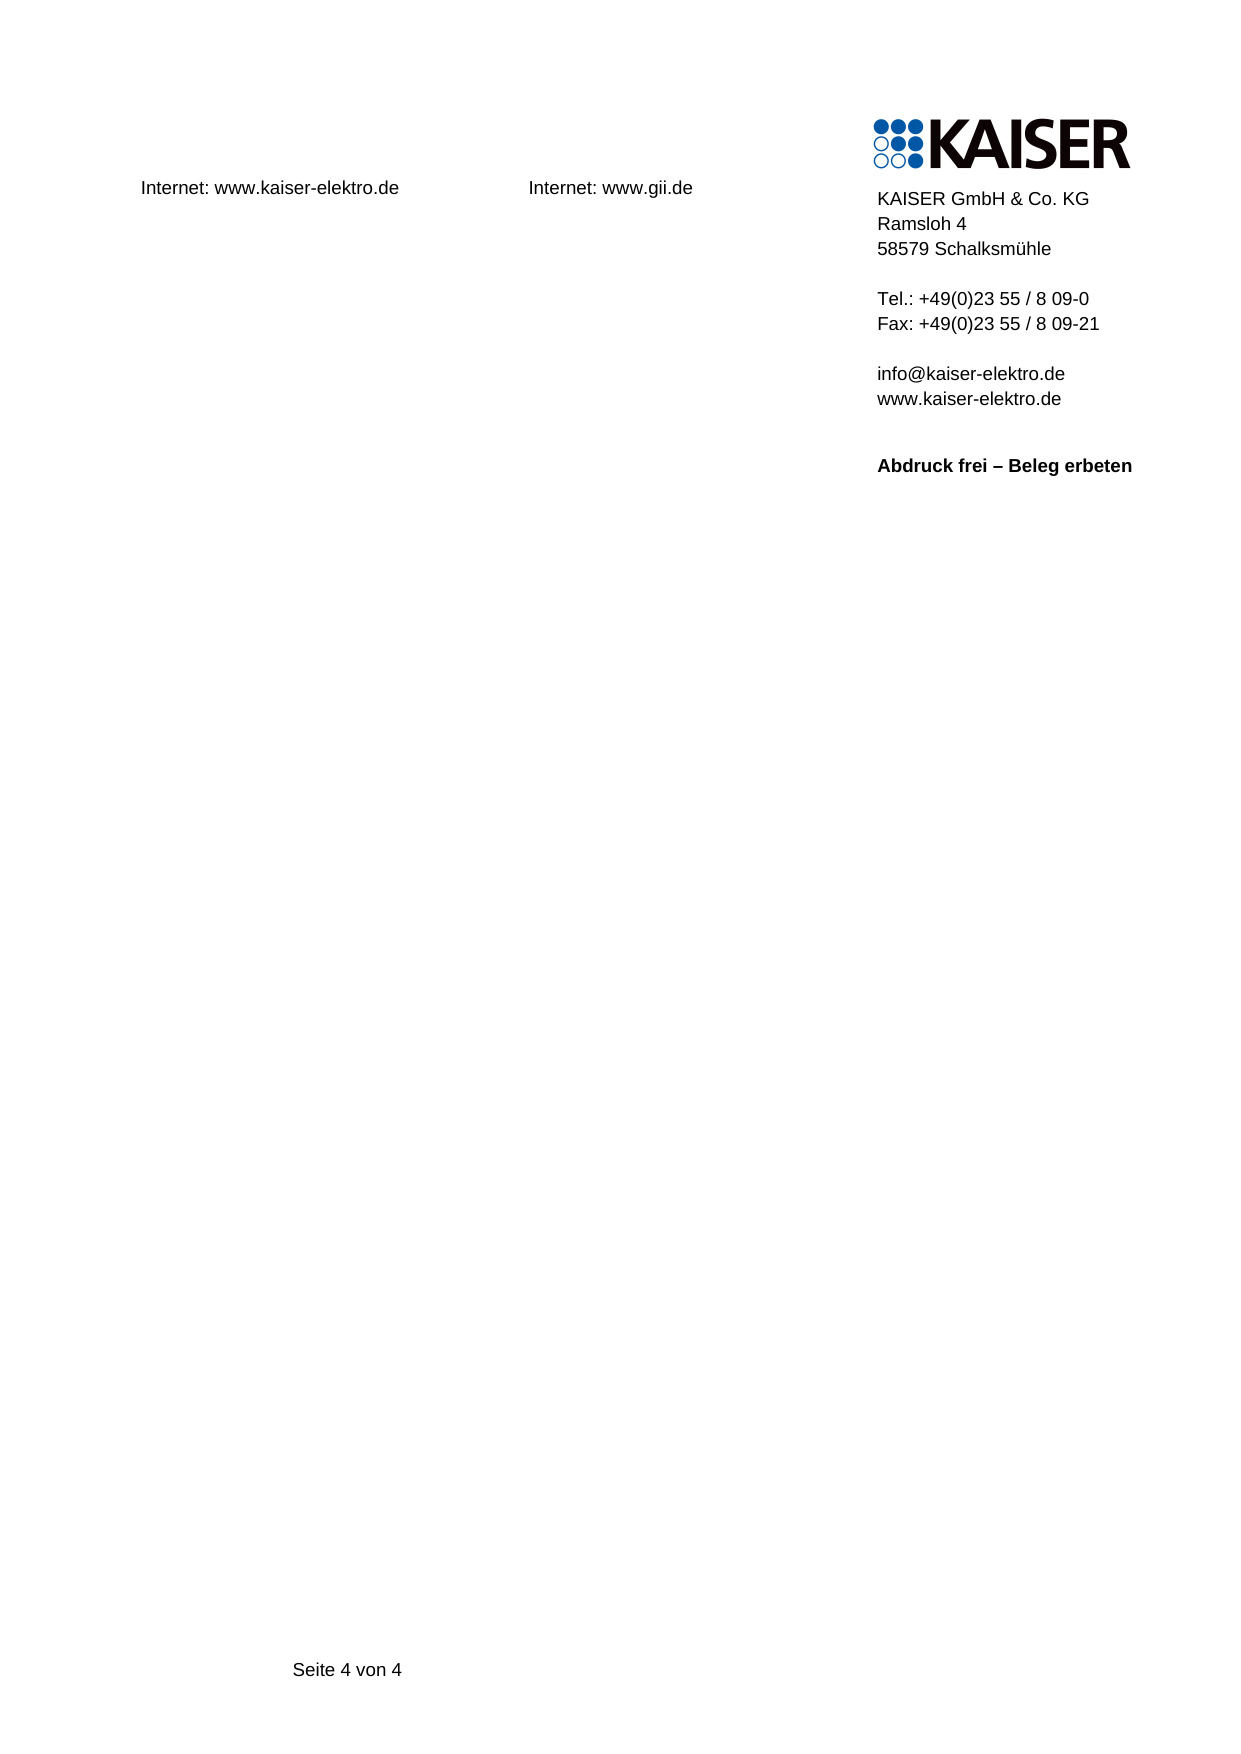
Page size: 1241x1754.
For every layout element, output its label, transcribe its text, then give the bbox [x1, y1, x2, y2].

picture [862, 102, 1138, 176]
